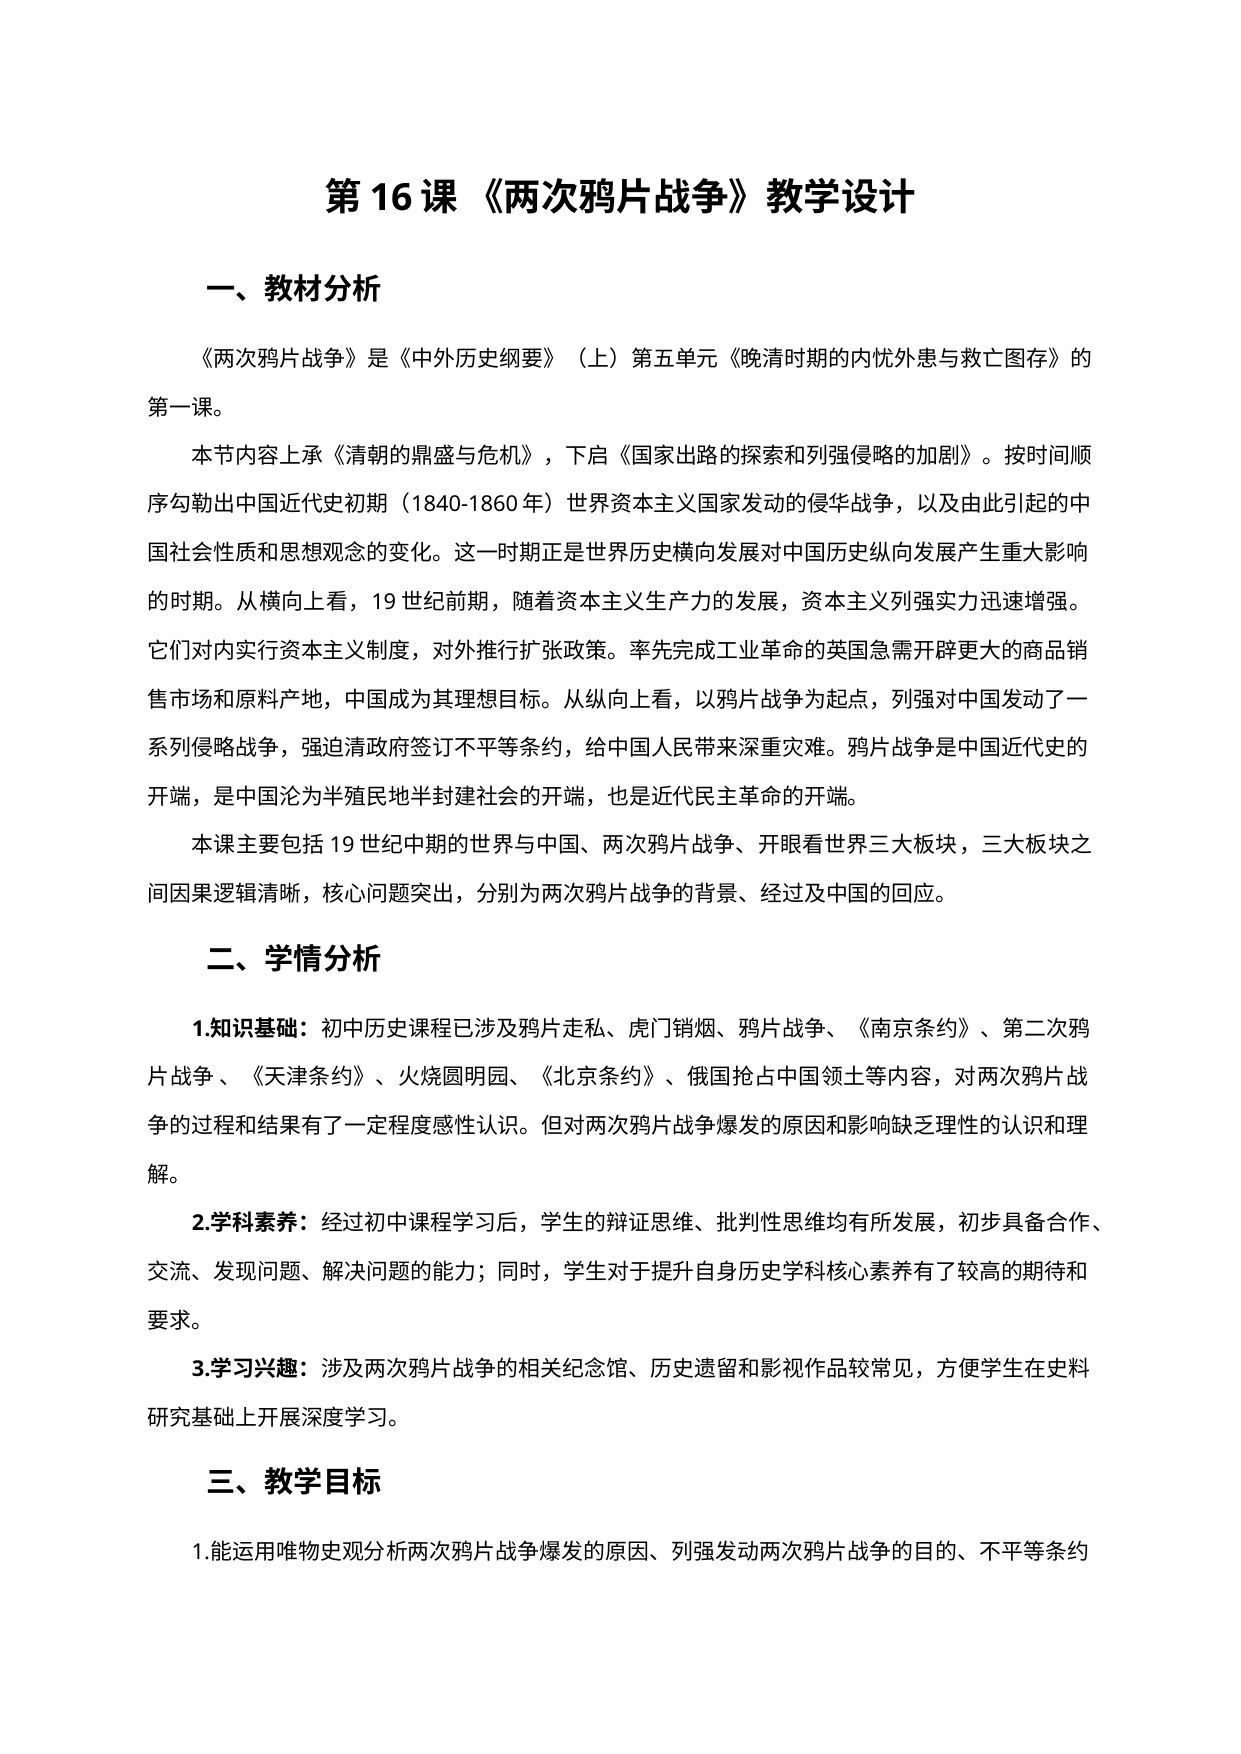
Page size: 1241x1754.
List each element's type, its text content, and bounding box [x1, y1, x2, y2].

text 1.知识基础：初中历史课程已涉及鸦片走私、虎门销烟、鸦片战争、《南京条约》、第二次鸦片战争 、《天津条约》、火烧圆明园、《北京条约》、俄国抢占中国领土等内容，对两次鸦片战争的过程和结果有了一定程度感性认识。但对两次鸦片战争爆发的原因和影响缺乏理性的认识和理解。 [148, 1010, 1092, 1189]
text 一、教材分析 [148, 254, 1092, 319]
text 二、学情分析 [148, 924, 1092, 989]
text 本课主要包括19世纪中期的世界与中国、两次鸦片战争、开眼看世界三大板块，三大板块之间因果逻辑清晰，核心问题突出，分别为两次鸦片战争的背景、经过及中国的回应。 [148, 827, 1092, 908]
text 第16课 《两次鸦片战争》教学设计 [148, 162, 1092, 227]
text 2.学科素养：经过初中课程学习后，学生的辩证思维、批判性思维均有所发展，初步具备合作、交流、发现问题、解决问题的能力；同时，学生对于提升自身历史学科核心素养有了较高的期待和要求。 [148, 1205, 1092, 1335]
text 3.学习兴趣：涉及两次鸦片战争的相关纪念馆、历史遗留和影视作品较常见，方便学生在史料研究基础上开展深度学习。 [148, 1351, 1092, 1432]
text 本节内容上承《清朝的鼎盛与危机》，下启《国家出路的探索和列强侵略的加剧》。按时间顺序勾勒出中国近代史初期（1840-1860年）世界资本主义国家发动的侵华战争，以及由此引起的中国社会性质和思想观念的变化。这一时期正是世界历史横向发展对中国历史纵向发展产生重大影响的时期。从横向上看，19世纪前期，随着资本主义生产力的发展，资本主义列强实力迅速增强。它们对内实行资本主义制度，对外推行扩张政策。率先完成工业革命的英国急需开辟更大的商品销售市场和原料产地，中国成为其理想目标。从纵向上看，以鸦片战争为起点，列强对中国发动了一系列侵略战争，强迫清政府签订不平等条约，给中国人民带来深重灾难。鸦片战争是中国近代史的开端，是中国沦为半殖民地半封建社会的开端，也是近代民主革命的开端。 [148, 437, 1092, 811]
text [148, 1534, 1092, 1566]
text 《两次鸦片战争》是《中外历史纲要》（上）第五单元《晚清时期的内忧外患与救亡图存》的第一课。 [148, 340, 1092, 422]
text 三、教学目标 [148, 1448, 1092, 1513]
